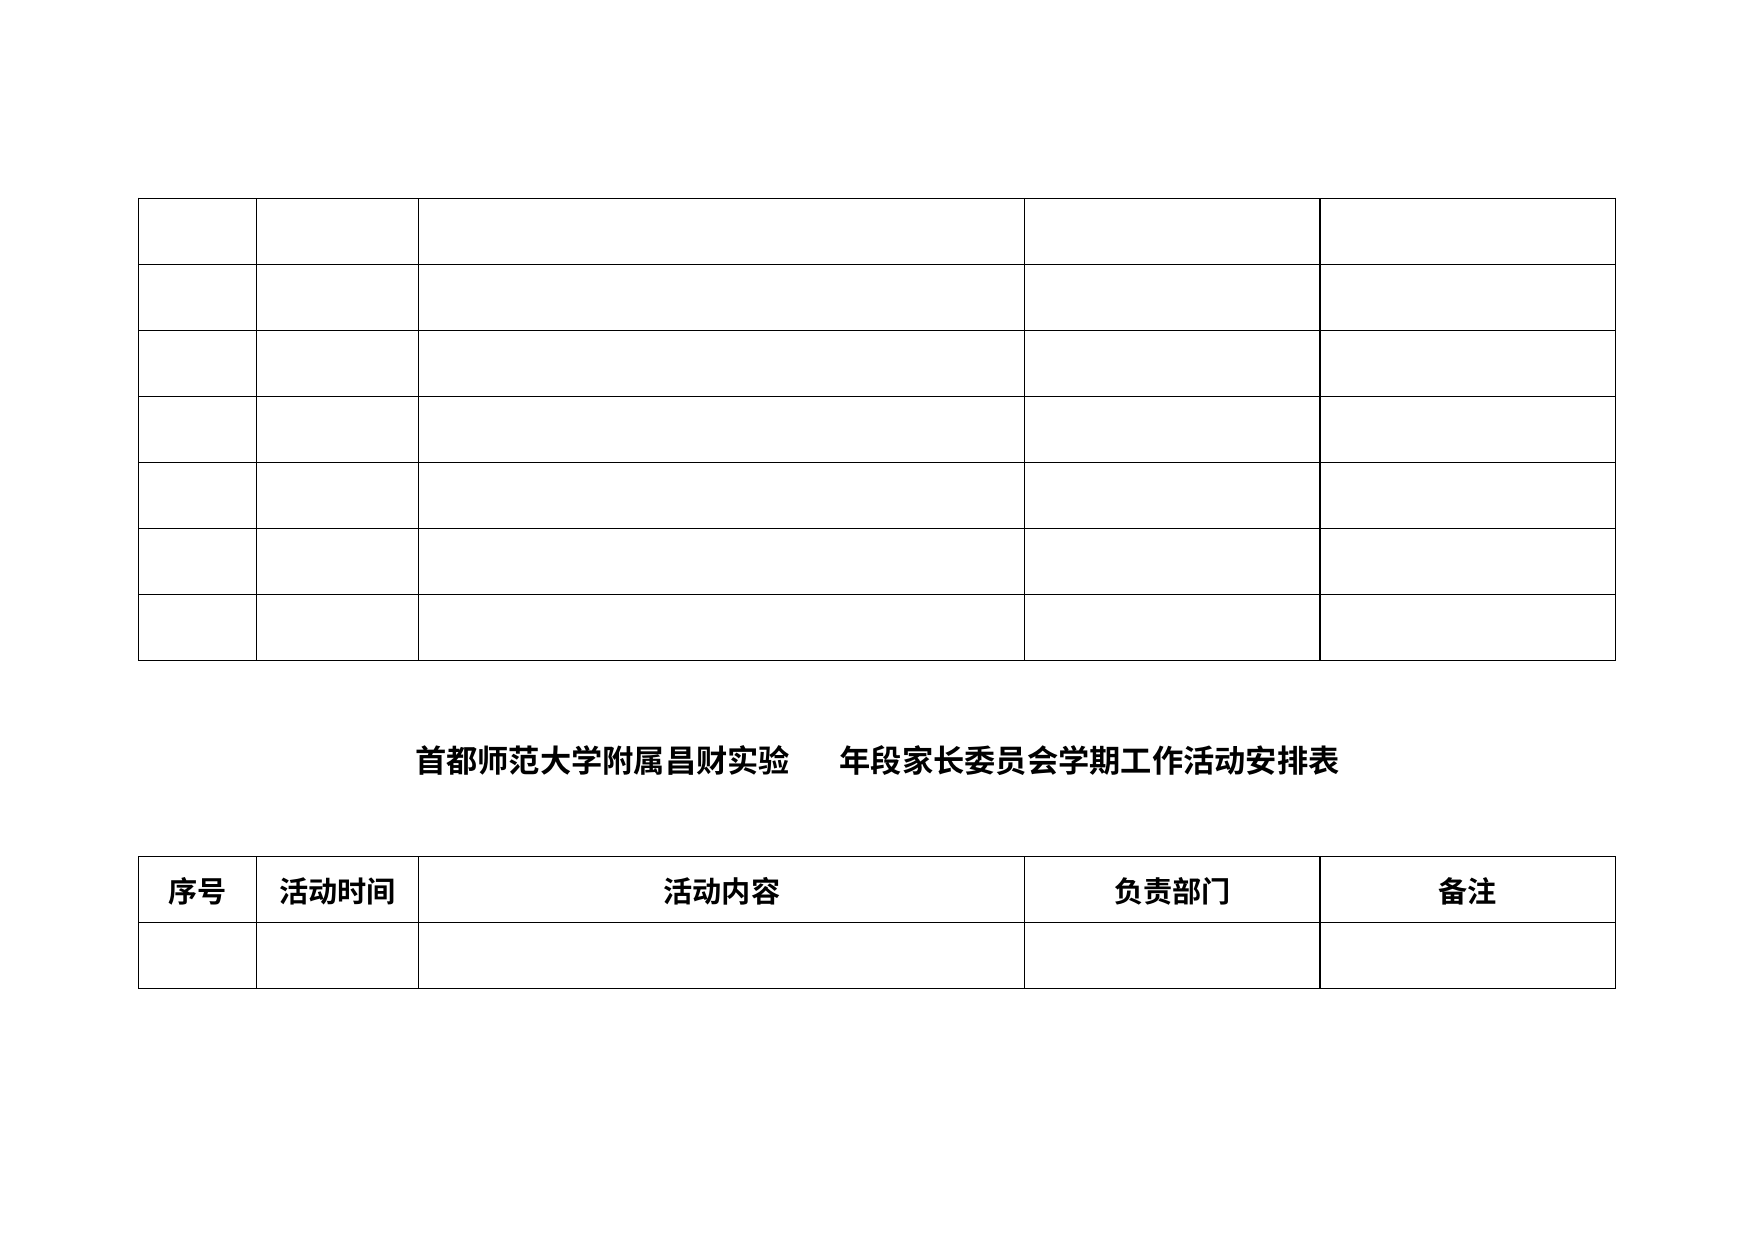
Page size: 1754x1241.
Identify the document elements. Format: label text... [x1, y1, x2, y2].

table_cell [419, 923, 1024, 988]
table_cell [419, 331, 1024, 396]
table_cell [257, 529, 418, 594]
table_cell [257, 923, 418, 988]
table_header 序号 [139, 857, 256, 922]
table_cell [139, 529, 256, 594]
table_cell [139, 199, 256, 264]
table_cell [1321, 199, 1615, 264]
table_cell [139, 595, 256, 660]
table_cell [419, 529, 1024, 594]
table_cell [419, 463, 1024, 528]
table_cell [139, 265, 256, 330]
table_cell [257, 595, 418, 660]
table_cell [257, 265, 418, 330]
text 首都师范大学附属昌财实验 年段家长委员会学期工作活动安排表 [150, 726, 1604, 791]
table_cell [1321, 397, 1615, 462]
table_cell [257, 331, 418, 396]
table_cell [419, 199, 1024, 264]
table_cell [1025, 595, 1319, 660]
table_cell [1025, 331, 1319, 396]
table_cell [1025, 265, 1319, 330]
table_cell [1321, 265, 1615, 330]
table_cell [1321, 463, 1615, 528]
table_cell [257, 397, 418, 462]
table_header 备注 [1321, 857, 1615, 922]
table_cell [1321, 923, 1615, 988]
table_header 负责部门 [1025, 857, 1319, 922]
table_cell [419, 397, 1024, 462]
table_cell [139, 397, 256, 462]
table_cell [1025, 923, 1319, 988]
table_cell [139, 463, 256, 528]
table_cell [419, 595, 1024, 660]
table_cell [1025, 463, 1319, 528]
table_cell [139, 923, 256, 988]
table_cell [1025, 397, 1319, 462]
table_cell [1025, 199, 1319, 264]
table_cell [1321, 529, 1615, 594]
table_cell [1321, 595, 1615, 660]
table_cell [139, 331, 256, 396]
table_cell [1025, 529, 1319, 594]
table_cell [257, 463, 418, 528]
table_cell [257, 199, 418, 264]
table_cell [1321, 331, 1615, 396]
table_cell [419, 265, 1024, 330]
table_header 活动时间 [257, 857, 418, 922]
table_header 活动内容 [419, 857, 1024, 922]
